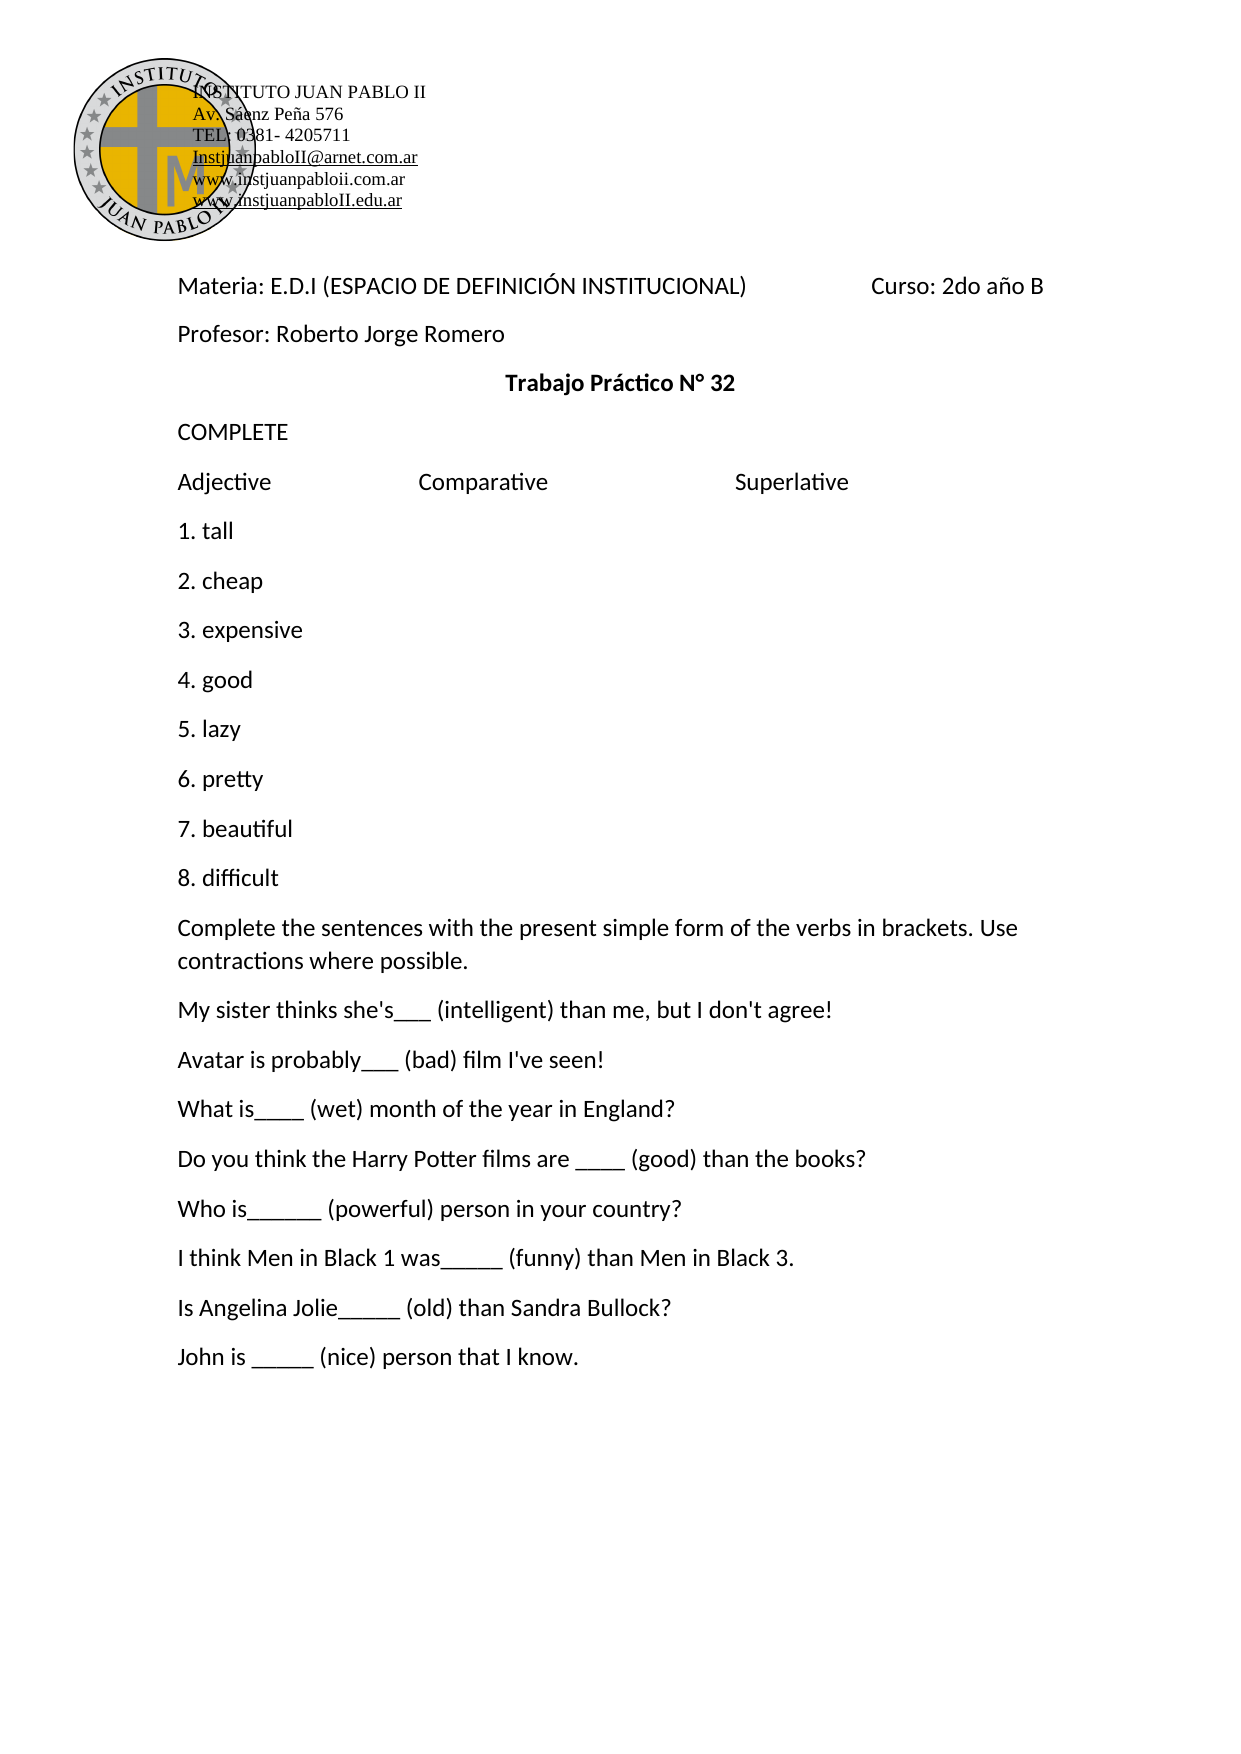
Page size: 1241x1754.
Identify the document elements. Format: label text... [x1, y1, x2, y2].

text What is____ (wet) month of the year in England? [177, 1094, 1063, 1124]
text 8. difficult [177, 862, 1063, 893]
text Do you think the Harry Potter films are ____ (good) than the books? [177, 1143, 1063, 1174]
text Avatar is probably___ (bad) film I've seen! [177, 1044, 1063, 1074]
text I think Men in Black 1 was_____ (funny) than Men in Black 3. [177, 1242, 1063, 1273]
text Complete the sentences with the present simple form of the verbs in brackets. Use contractions where possible. [177, 912, 1063, 975]
text John is _____ (nice) person that I know. [177, 1342, 1063, 1372]
text Adjective Comparative Superlative [177, 466, 1063, 496]
text 6. pretty [177, 763, 1063, 794]
text 2. cheap [177, 565, 1063, 595]
text Materia: E.D.I (ESPACIO DE DEFINICIÓN INSTITUCIONAL) Curso: 2do año B [177, 270, 1063, 300]
text 4. good [177, 664, 1063, 694]
text 7. beautiful [177, 813, 1063, 843]
text 3. expensive [177, 614, 1063, 645]
text Trabajo Práctico N° 32 [177, 367, 1063, 398]
text Who is______ (powerful) person in your country? [177, 1193, 1063, 1223]
text COMPLETE [177, 416, 1063, 447]
picture [73, 58, 256, 245]
text Profesor: Roberto Jorge Romero [177, 318, 1063, 349]
text My sister thinks she's___ (intelligent) than me, but I don't agree! [177, 994, 1063, 1025]
text Is Angelina Jolie_____ (old) than Sandra Bullock? [177, 1292, 1063, 1322]
text 1. tall [177, 515, 1063, 546]
text 5. lazy [177, 714, 1063, 744]
